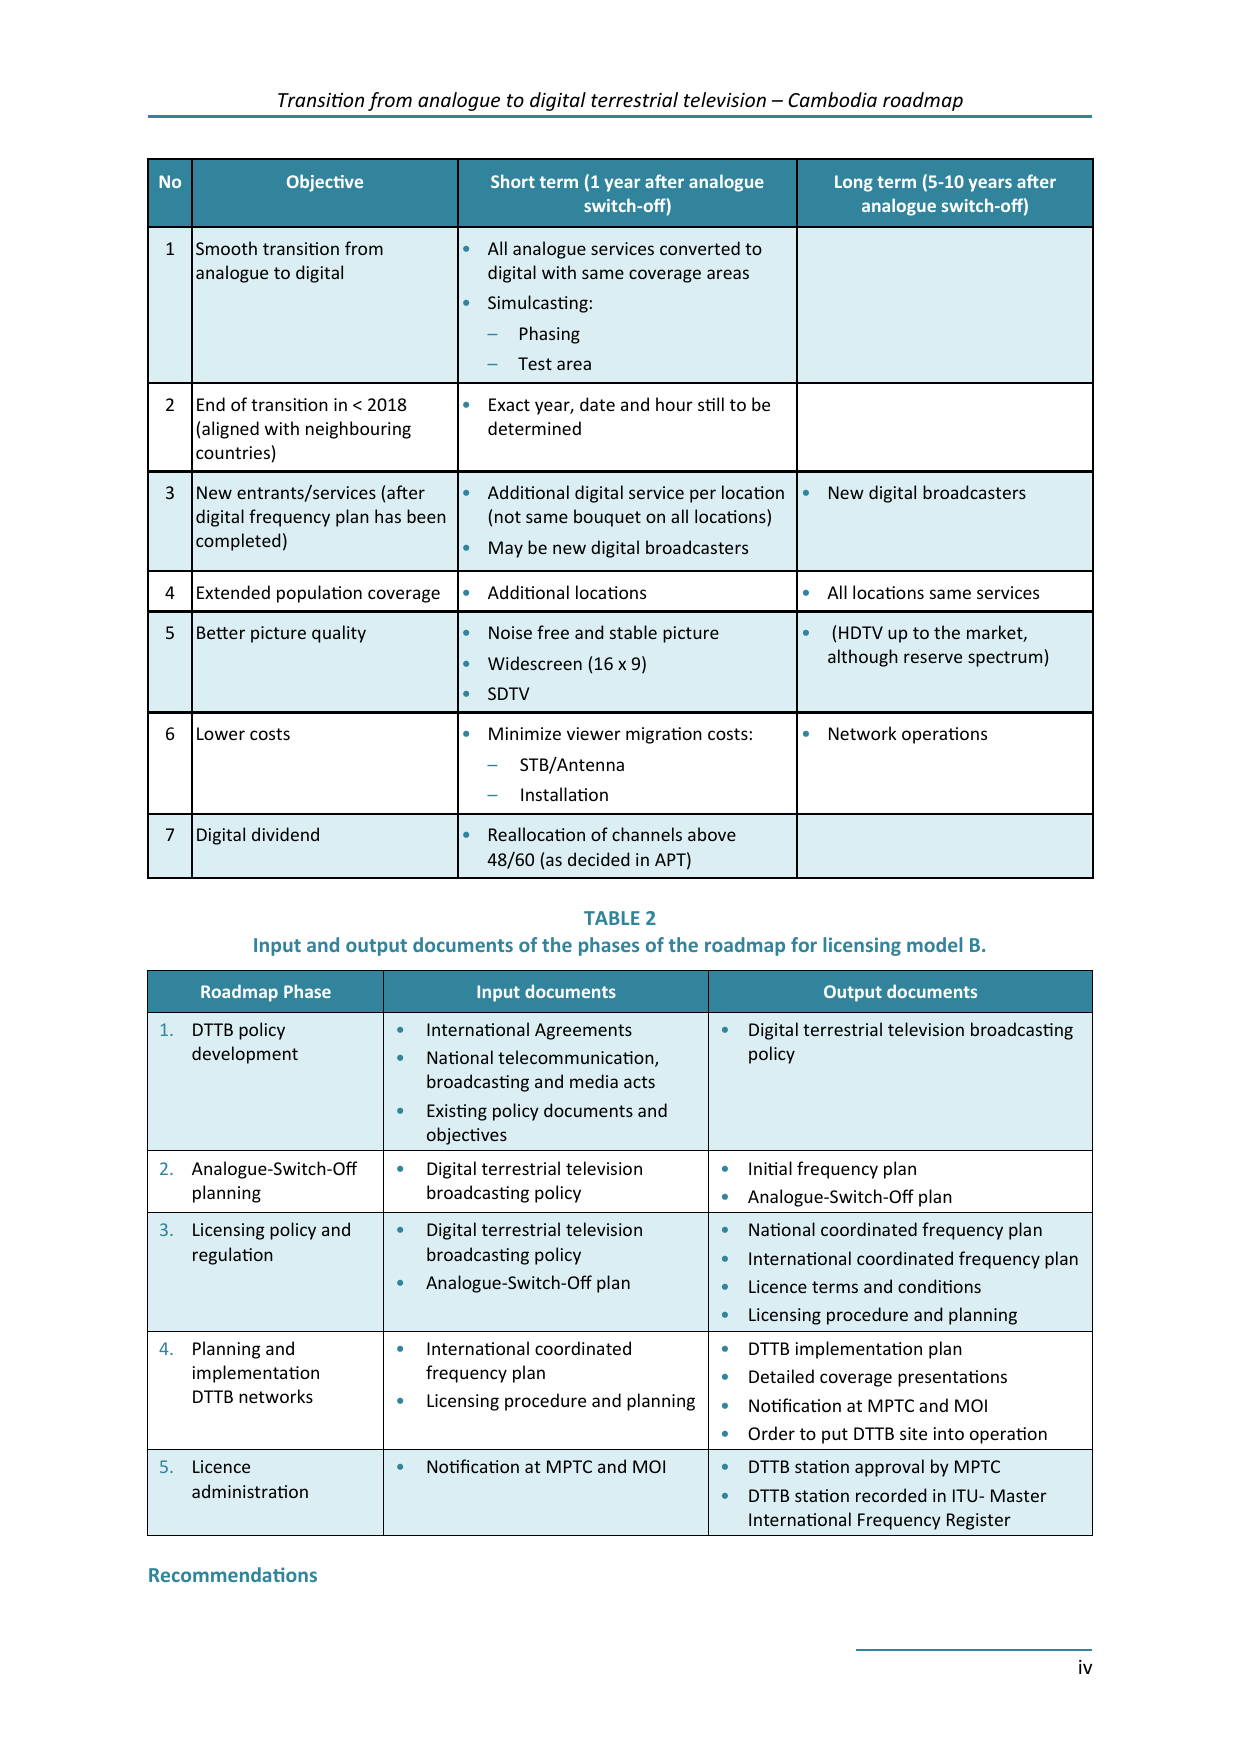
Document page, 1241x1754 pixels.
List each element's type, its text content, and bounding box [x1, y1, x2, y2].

table_cell Digital dividend [193, 815, 457, 877]
table_cell • Exact year, date and hour still to be determined [459, 384, 796, 470]
table_cell 5 [149, 613, 191, 711]
table_cell • International Agreements • National telecommunication, broadcasting and media acts • Existing policy documents and objectives [384, 1013, 708, 1150]
table_cell Lower costs [193, 714, 457, 813]
table_cell • Digital terrestrial television broadcasting policy [384, 1151, 708, 1212]
subtitle Recommendations [148, 1561, 1092, 1588]
table_header Output documents [709, 971, 1092, 1012]
table_cell 4. Planning and implementation DTTB networks [148, 1332, 383, 1449]
table_cell • Initial frequency plan • Analogue-Switch-Off plan [709, 1151, 1092, 1212]
table_cell New entrants/services (after digital frequency plan has been completed) [193, 473, 457, 570]
table_cell 3 [149, 473, 191, 570]
table_cell • New digital broadcasters [798, 473, 1092, 570]
table_cell • Reallocation of channels above 48/60 (as decided in APT) [459, 815, 796, 877]
table_cell • Additional locations [459, 572, 796, 610]
table_cell 7 [149, 815, 191, 877]
table_header Long term (5-10 years after analogue switch-off) [798, 160, 1092, 226]
table_cell 2 [149, 384, 191, 470]
table_header Roadmap Phase [148, 971, 383, 1012]
title TABLE 2 Input and output documents of the phases of the roadmap for licensing model B. [148, 904, 1092, 957]
table_cell • International coordinated frequency plan • Licensing procedure and planning [384, 1332, 708, 1449]
table_cell • Additional digital service per location (not same bouquet on all locations) • May be new digital broadcasters [459, 473, 796, 570]
table_cell 2. Analogue-Switch-Off planning [148, 1151, 383, 1212]
table_cell • Noise free and stable picture • Widescreen (16 x 9) • SDTV [459, 613, 796, 711]
table_cell [798, 384, 1092, 470]
table_cell Extended population coverage [193, 572, 457, 610]
table_cell 1. DTTB policy development [148, 1013, 383, 1150]
table_cell 4 [149, 572, 191, 610]
table_cell • National coordinated frequency plan • International coordinated frequency plan • Licence terms and conditions • Licensing procedure and planning [709, 1213, 1092, 1331]
table_cell 5. Licence administration [148, 1450, 383, 1535]
table_cell • All locations same services [798, 572, 1092, 610]
table_header No [149, 160, 191, 226]
table_header Short term (1 year after analogue switch-off) [459, 160, 796, 226]
table_cell • (HDTV up to the market, although reserve spectrum) [798, 613, 1092, 711]
table_cell • Minimize viewer migration costs: – STB/Antenna – Installation [459, 714, 796, 813]
table_cell • Digital terrestrial television broadcasting policy [709, 1013, 1092, 1150]
table_cell • All analogue services converted to digital with same coverage areas • Simulcasting: – Phasing – Test area [459, 228, 796, 382]
table_header Input documents [384, 971, 708, 1012]
table_cell • Notification at MPTC and MOI [384, 1450, 708, 1535]
table_cell 1 [149, 228, 191, 382]
table_cell • Digital terrestrial television broadcasting policy • Analogue-Switch-Off plan [384, 1213, 708, 1331]
table_cell Smooth transition from analogue to digital [193, 228, 457, 382]
table_cell 6 [149, 714, 191, 813]
table_cell 3. Licensing policy and regulation [148, 1213, 383, 1331]
table_cell • Network operations [798, 714, 1092, 813]
table_cell [798, 815, 1092, 877]
table_cell Better picture quality [193, 613, 457, 711]
table_cell • DTTB station approval by MPTC • DTTB station recorded in ITU- Master International Frequency Register [709, 1450, 1092, 1535]
table_cell • DTTB implementation plan • Detailed coverage presentations • Notification at MPTC and MOI • Order to put DTTB site into operation [709, 1332, 1092, 1449]
table_cell [798, 228, 1092, 382]
table_header Objective [193, 160, 457, 226]
table_cell End of transition in < 2018 (aligned with neighbouring countries) [193, 384, 457, 470]
